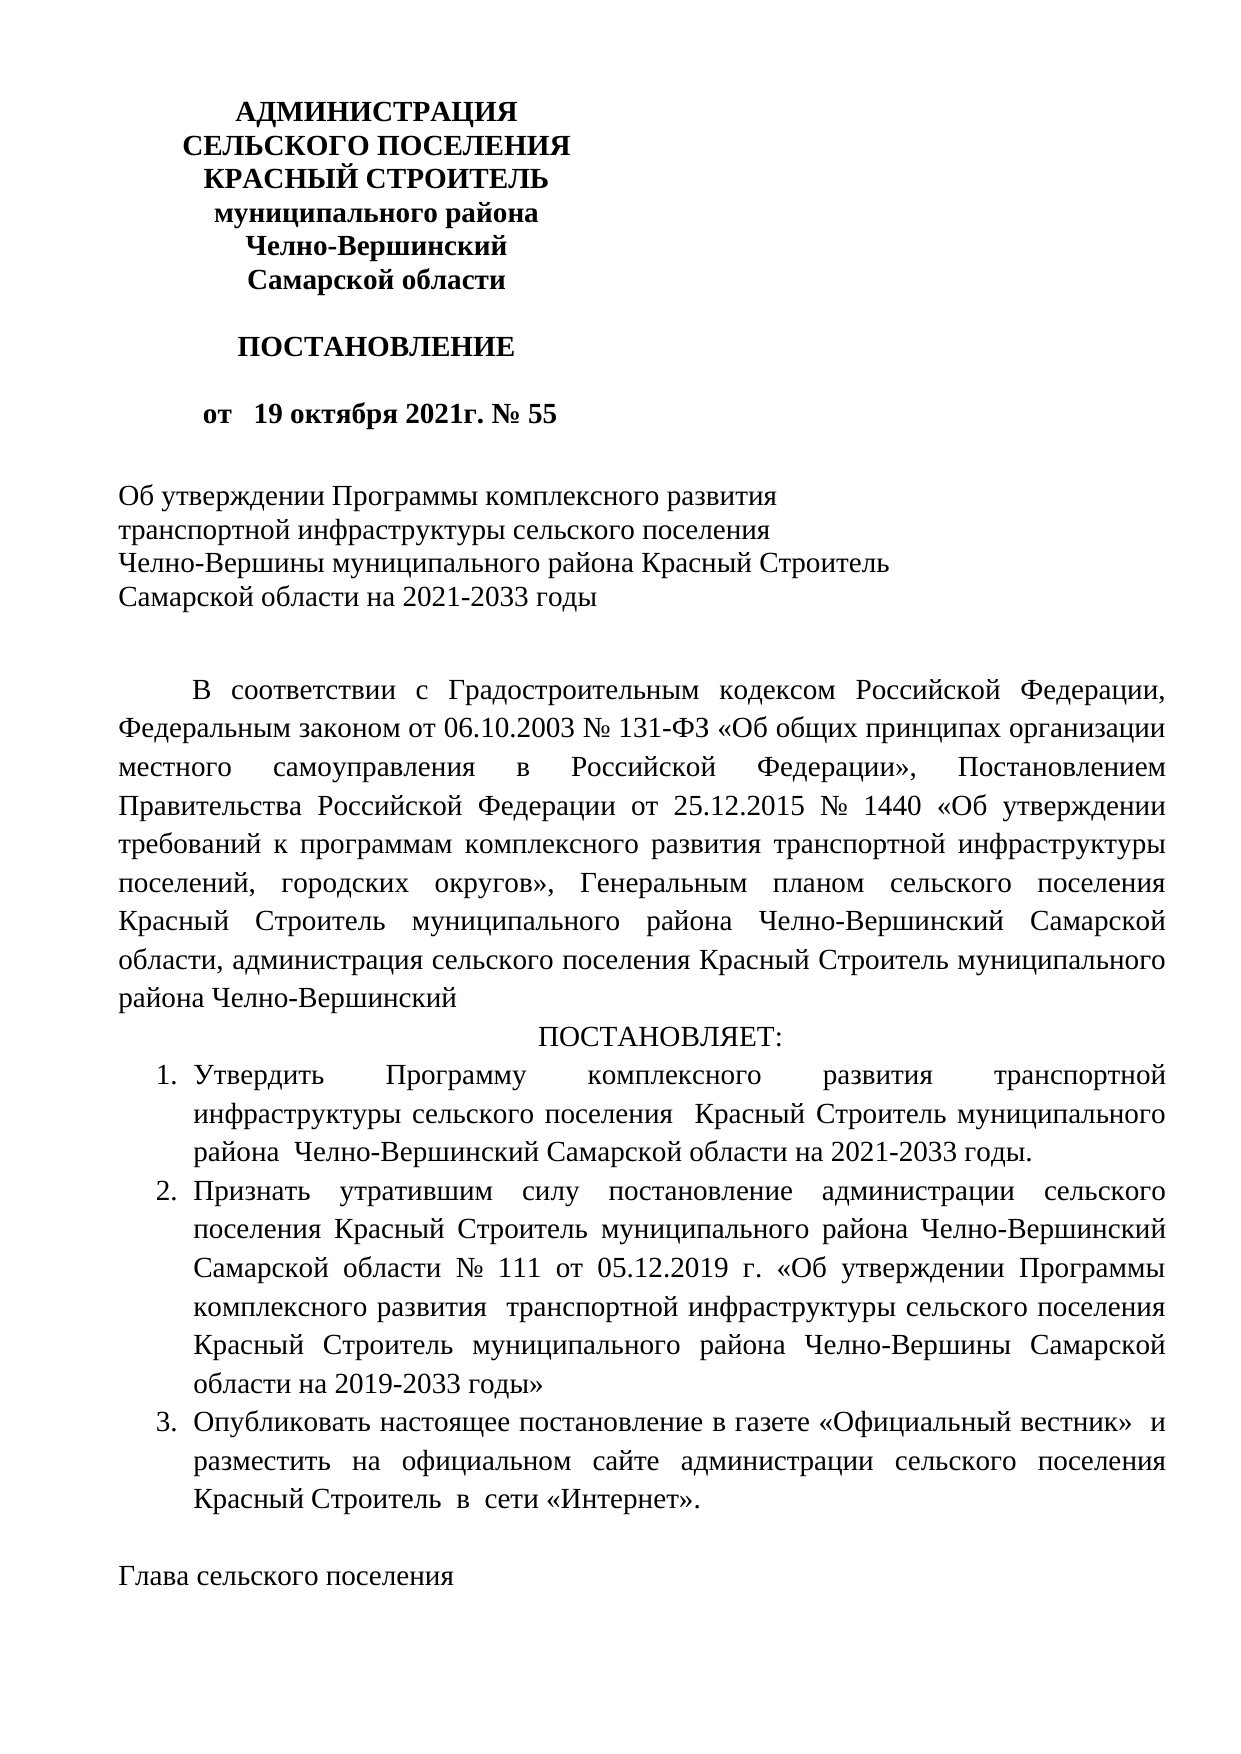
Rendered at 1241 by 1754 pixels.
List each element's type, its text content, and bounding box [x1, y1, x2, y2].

list Признать утратившим силу постановление администрации сельского поселения Красный Строитель муниципального района Челно-Вершинский Самарской области № 111 от 05.12.2019 г. «Об утверждении Программы комплексного развития транспортной инфраструктуры сельского поселения Красный Строитель муниципального района Челно-Вершины Самарской области на 2019-2033 годы» [156, 1173, 1167, 1399]
text ПОСТАНОВЛЯЕТ: [413, 1019, 1167, 1052]
text Об утверждении Программы комплексного развития транспортной инфраструктуры сельского поселения Челно-Вершины муниципального района Красный Строитель Самарской области на 2021-2033 годы [118, 478, 1167, 613]
list Утвердить Программу комплексного развития транспортной инфраструктуры сельского поселения Красный Строитель муниципального района Челно-Вершинский Самарской области на 2021-2033 годы. [156, 1057, 1167, 1168]
text В соответствии с Градостроительным кодексом Российской Федерации, Федеральным законом от 06.10.2003 № 131-ФЗ «Об общих принципах организации местного самоуправления в Российской Федерации», Постановлением Правительства Российской Федерации от 25.12.2015 № 1440 «Об утверждении требований к программам комплексного развития транспортной инфраструктуры поселений, городских округов», Генеральным планом сельского поселения Красный Строитель муниципального района Челно-Вершинский Самарской области, администрация сельского поселения Красный Строитель муниципального района Челно-Вершинский [118, 672, 1167, 1014]
text Глава сельского поселения [118, 1558, 1167, 1592]
list Опубликовать настоящее постановление в газете «Официальный вестник» и разместить на официальном сайте администрации сельского поселения Красный Строитель в сети «Интернет». [156, 1404, 1167, 1515]
